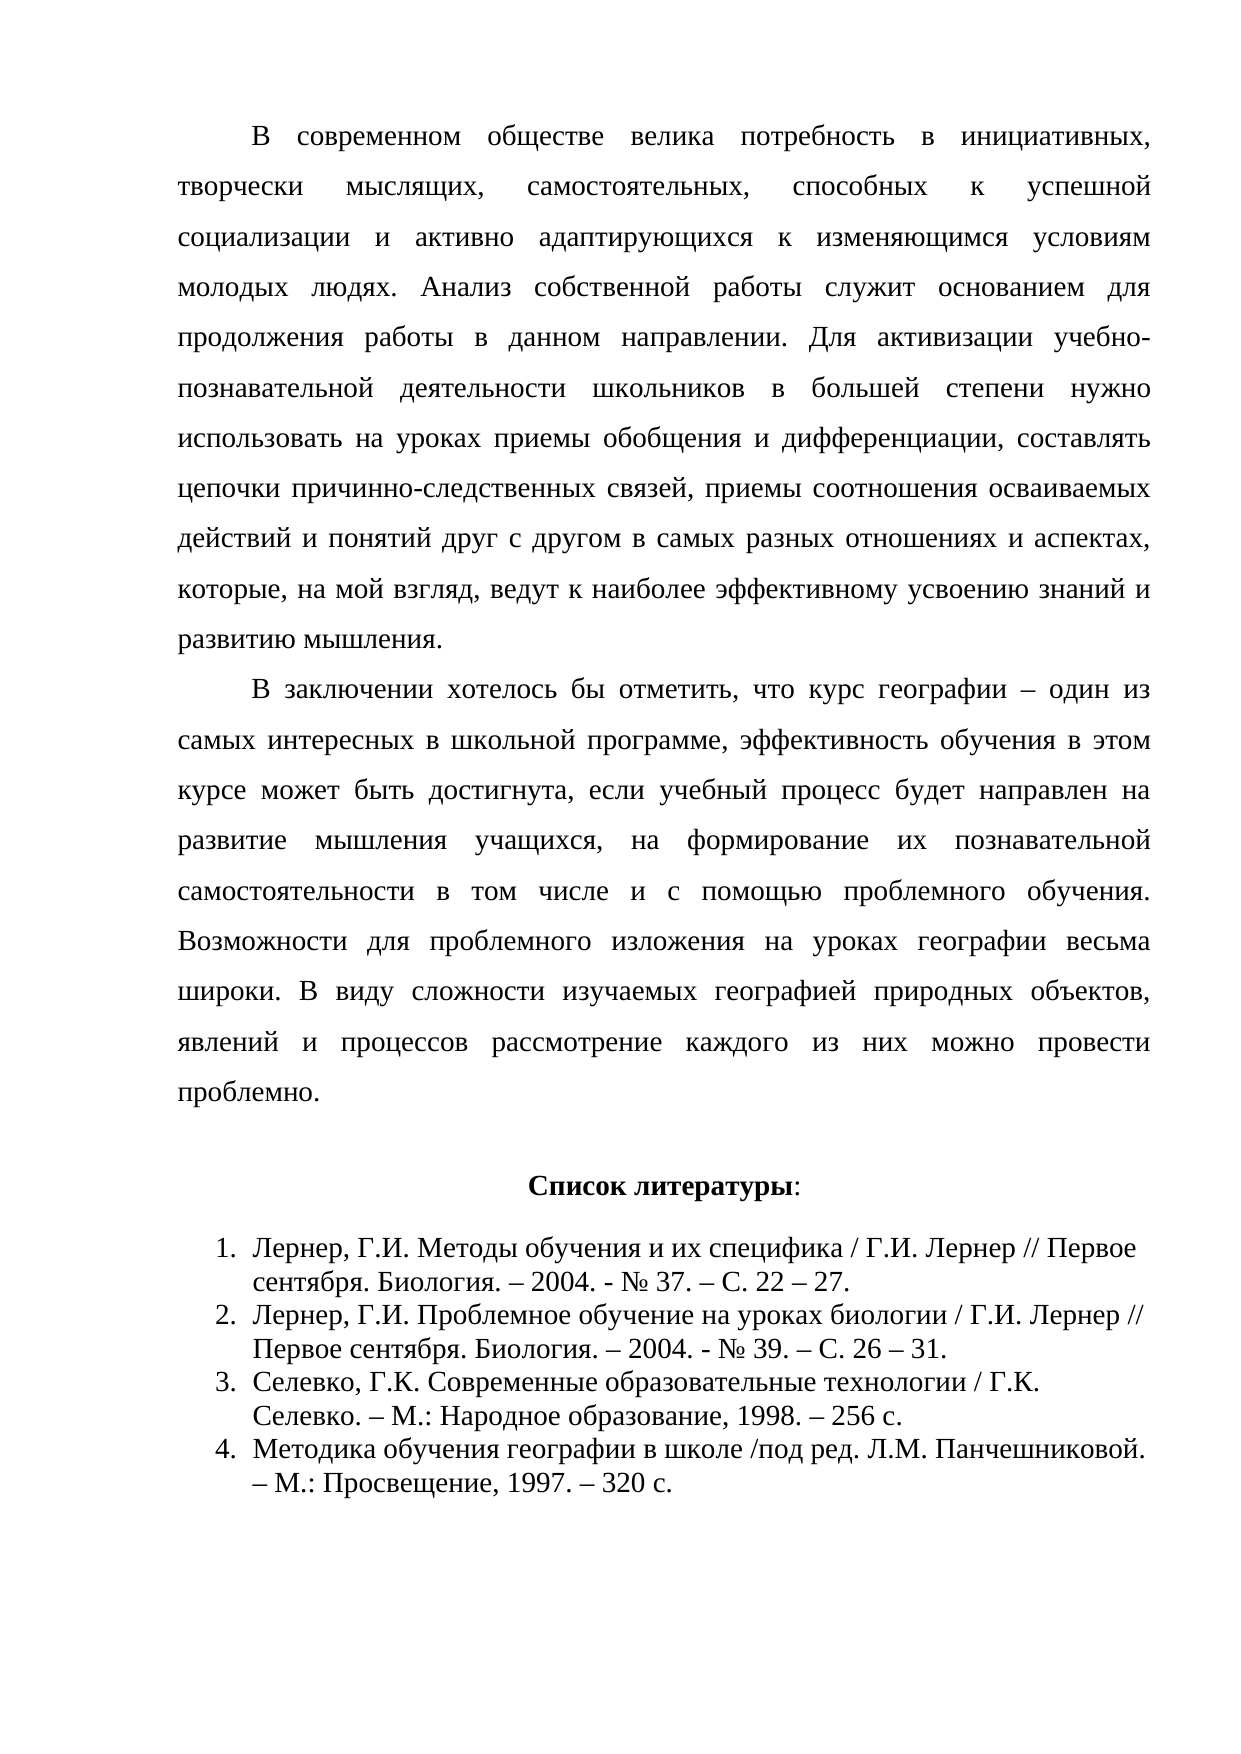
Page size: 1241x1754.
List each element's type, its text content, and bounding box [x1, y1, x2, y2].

text Список литературы: [177, 1168, 1152, 1201]
text В современном обществе велика потребность в инициативных, творчески мыслящих, самостоятельных, способных к успешной социализации и активно адаптирующихся к изменяющимся условиям молодых людях. Анализ собственной работы служит основанием для продолжения работы в данном направлении. Для активизации учебно-познавательной деятельности школьников в большей степени нужно использовать на уроках приемы обобщения и дифференциации, составлять цепочки причинно-следственных связей, приемы соотношения осваиваемых действий и понятий друг с другом в самых разных отношениях и аспектах, которые, на мой взгляд, ведут к наиболее эффективному усвоению знаний и развитию мышления. [177, 118, 1152, 655]
list Лернер, Г.И. Методы обучения и их специфика / Г.И. Лернер // Первое сентября. Биология. – 2004. - № 37. – С. 22 – 27. [215, 1230, 1152, 1297]
list Селевко, Г.К. Современные образовательные технологии / Г.К. Селевко. – М.: Народное образование, 1998. – 256 с. [215, 1364, 1152, 1432]
text В заключении хотелось бы отметить, что курс географии – один из самых интересных в школьной программе, эффективность обучения в этом курсе может быть достигнута, если учебный процесс будет направлен на развитие мышления учащихся, на формирование их познавательной самостоятельности в том числе и с помощью проблемного обучения. Возможности для проблемного изложения на уроках географии весьма широки. В виду сложности изучаемых географией природных объектов, явлений и процессов рассмотрение каждого из них можно провести проблемно. [177, 672, 1152, 1108]
list Лернер, Г.И. Проблемное обучение на уроках биологии / Г.И. Лернер // Первое сентября. Биология. – 2004. - № 39. – С. 26 – 31. [215, 1297, 1152, 1364]
list Методика обучения географии в школе /под ред. Л.М. Панчешниковой. – М.: Просвещение, 1997. – 320 с. [215, 1432, 1152, 1499]
